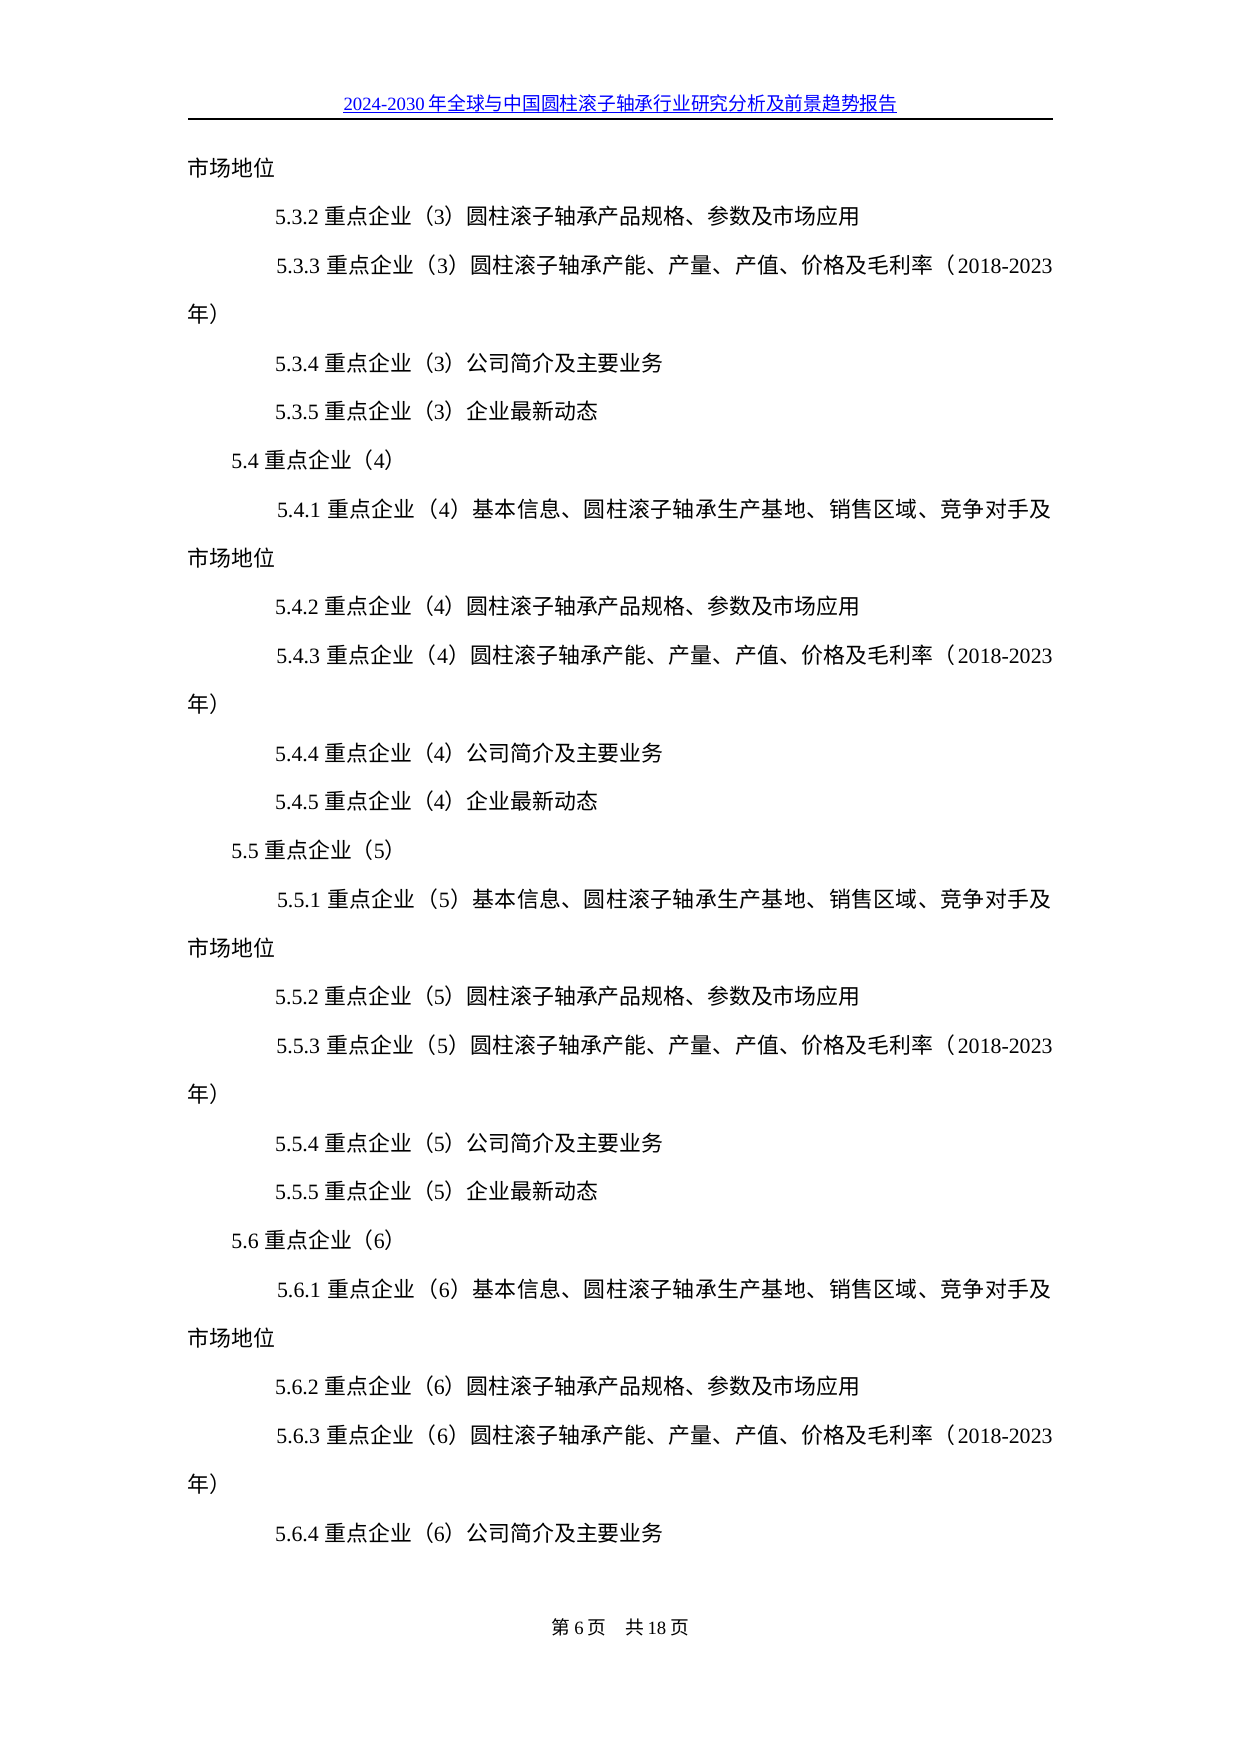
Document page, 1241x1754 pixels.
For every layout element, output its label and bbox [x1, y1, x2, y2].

text [187, 150, 1053, 1548]
